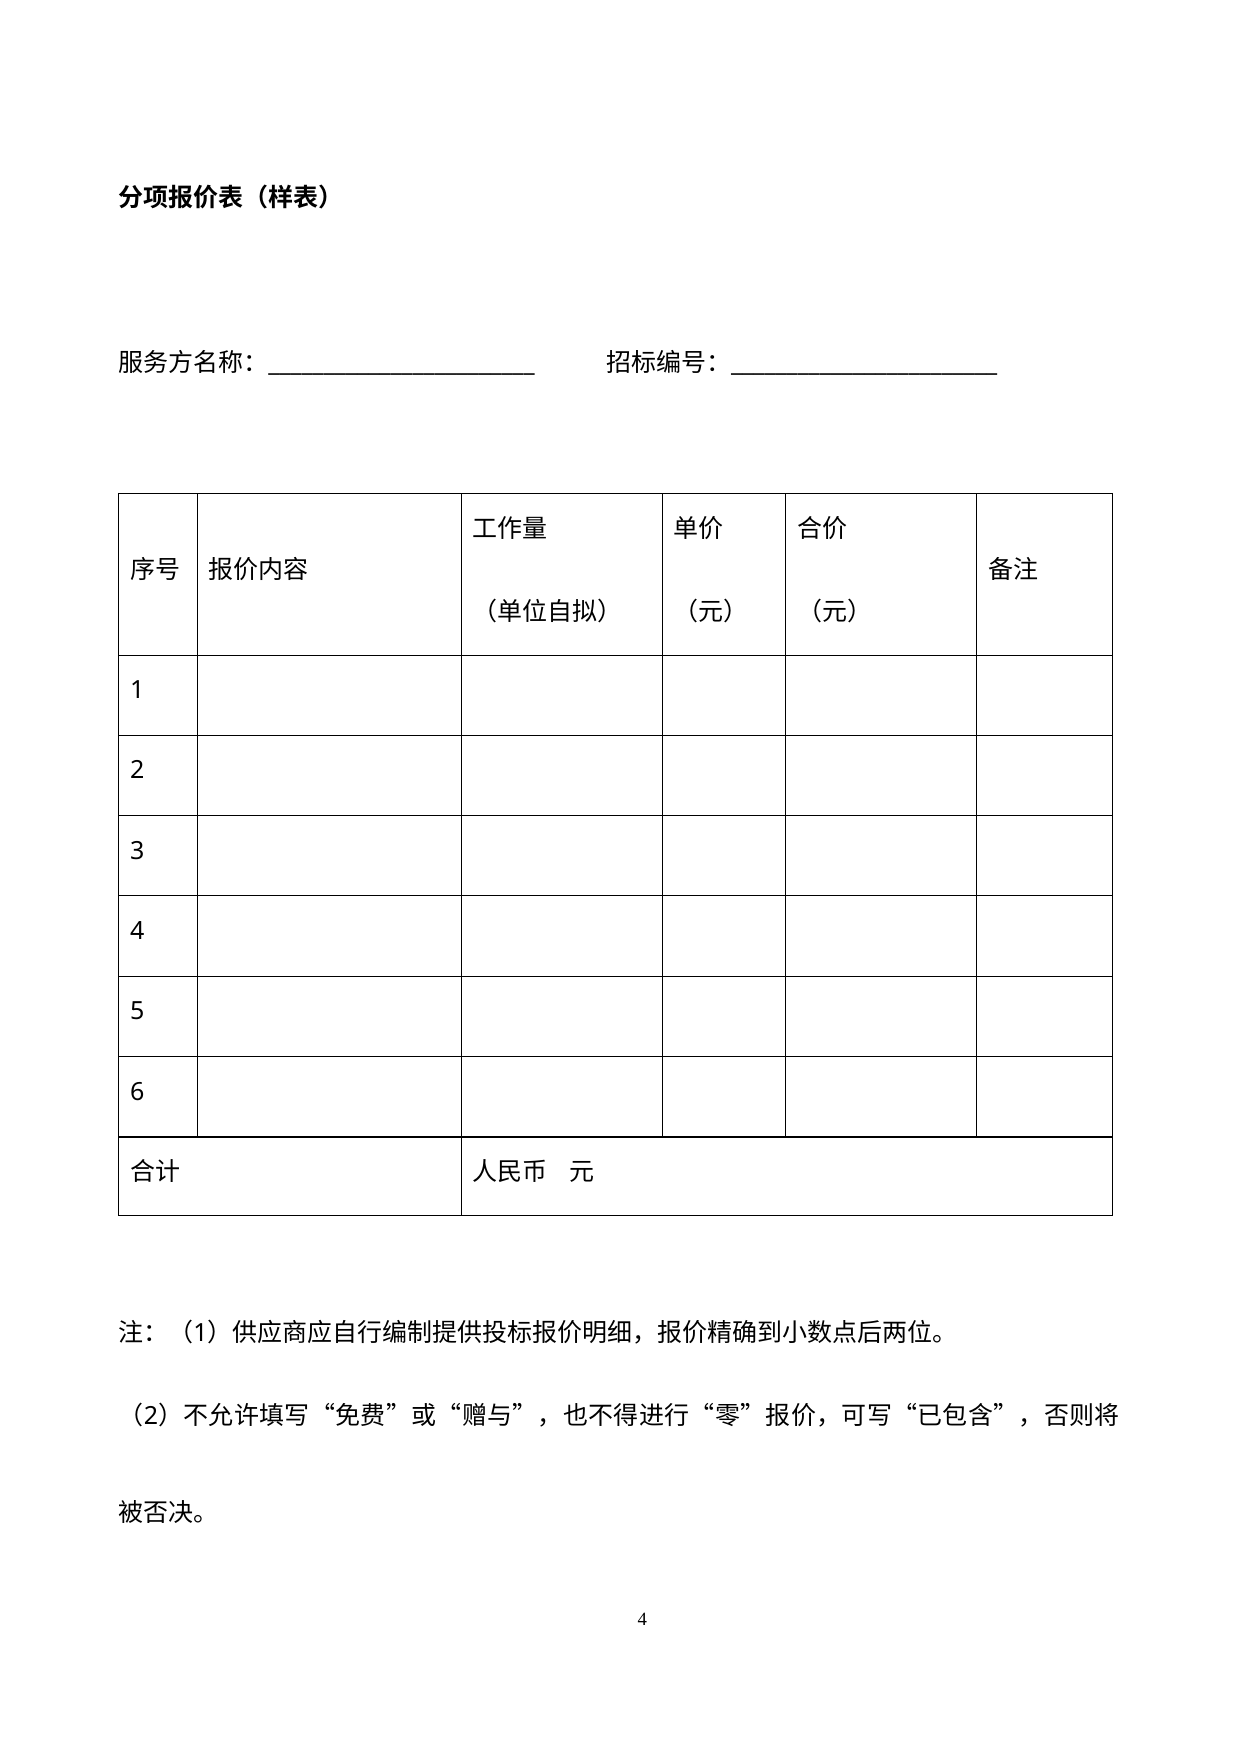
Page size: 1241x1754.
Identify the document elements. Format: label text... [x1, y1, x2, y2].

table_header 工作量 （单位自拟） [462, 494, 662, 654]
table_cell [663, 1057, 785, 1136]
table_cell [977, 977, 1112, 1056]
table_cell [663, 816, 785, 895]
table_header 备注 [977, 494, 1112, 654]
table_cell [462, 656, 662, 735]
table_cell [663, 736, 785, 815]
table_cell [786, 656, 976, 735]
table_cell [663, 977, 785, 1056]
table_cell [977, 736, 1112, 815]
table_cell 6 [119, 1057, 197, 1136]
table_cell [462, 816, 662, 895]
table_header 报价内容 [198, 494, 461, 654]
table_cell [786, 736, 976, 815]
table_cell [198, 656, 461, 735]
table_cell [977, 1057, 1112, 1136]
table_header 单价 （元） [663, 494, 785, 654]
table_cell 合计 [119, 1138, 461, 1215]
table_cell [462, 977, 662, 1056]
table_cell 5 [119, 977, 197, 1056]
table_cell [786, 816, 976, 895]
table_cell [198, 977, 461, 1056]
text 注：（1）供应商应自行编制提供投标报价明细，报价精确到小数点后两位。 [118, 1298, 1122, 1363]
table_cell [977, 656, 1112, 735]
table_cell [663, 896, 785, 976]
table_cell [462, 1057, 662, 1136]
table_cell 人民币 元 [462, 1138, 1112, 1215]
table_cell [977, 816, 1112, 895]
text （2）不允许填写“免费”或“赠与”，也不得进行“零”报价，可写“已包含”，否则将被否决。 [118, 1381, 1122, 1543]
table_cell 4 [119, 896, 197, 976]
table_cell [786, 896, 976, 976]
table_cell [462, 896, 662, 976]
table_cell 2 [119, 736, 197, 815]
table_cell [198, 736, 461, 815]
text 服务方名称：________________________ 招标编号：________________________ [118, 328, 1122, 393]
table_cell [198, 816, 461, 895]
table_cell [977, 896, 1112, 976]
text 分项报价表（样表） [118, 163, 1122, 228]
table_header 序号 [119, 494, 197, 654]
table_cell 1 [119, 656, 197, 735]
table_cell [786, 977, 976, 1056]
table_cell [663, 656, 785, 735]
table_cell [786, 1057, 976, 1136]
table_cell 3 [119, 816, 197, 895]
table_cell [462, 736, 662, 815]
table_header 合价 （元） [786, 494, 976, 654]
table_cell [198, 896, 461, 976]
table_cell [198, 1057, 461, 1136]
